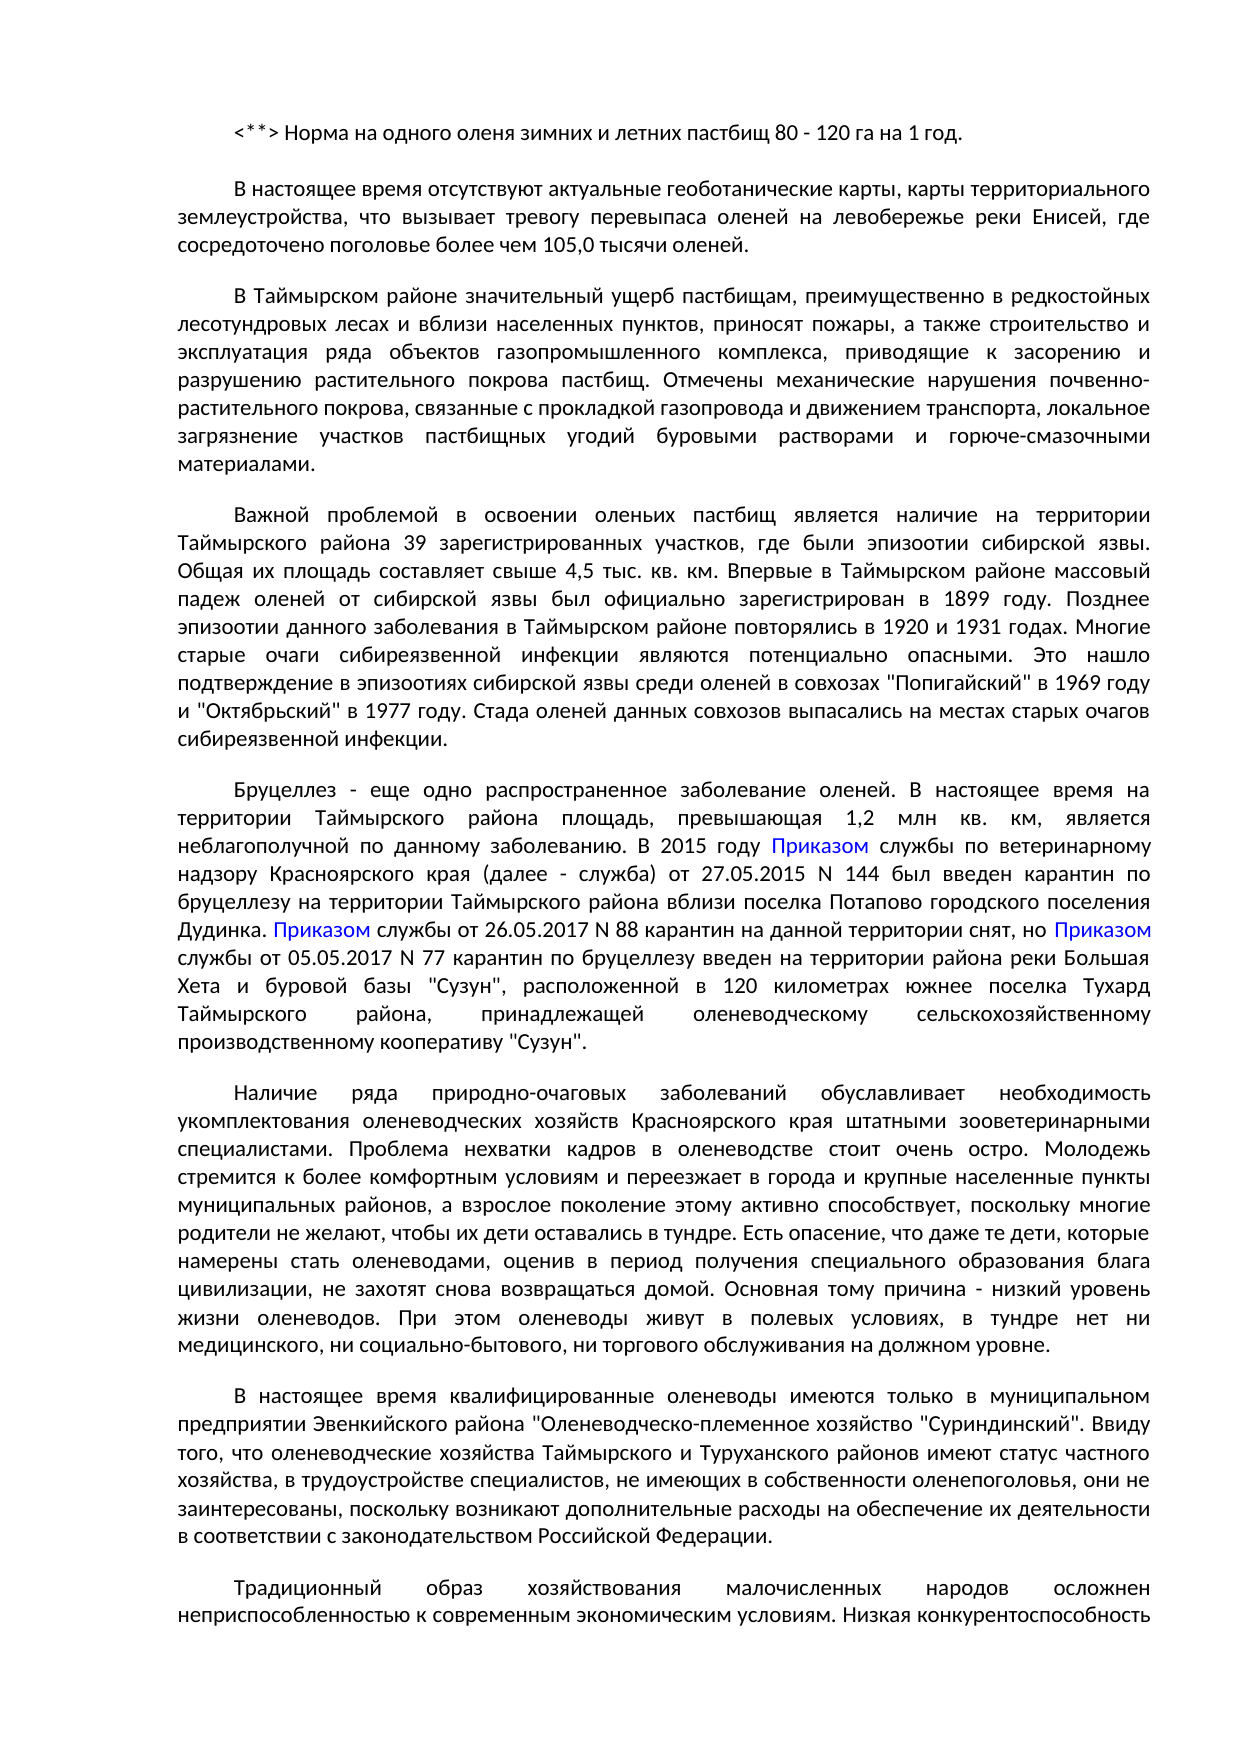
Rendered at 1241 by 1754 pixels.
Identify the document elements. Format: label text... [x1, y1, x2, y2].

text Наличие ряда природно-очаговых заболеваний обуславливает необходимость укомплектования оленеводческих хозяйств Красноярского края штатными зооветеринарными специалистами. Проблема нехватки кадров в оленеводстве стоит очень остро. Молодежь стремится к более комфортным условиям и переезжает в города и крупные населенные пункты муниципальных районов, а взрослое поколение этому активно способствует, поскольку многие родители не желают, чтобы их дети оставались в тундре. Есть опасение, что даже те дети, которые намерены стать оленеводами, оценив в период получения специального образования блага цивилизации, не захотят снова возвращаться домой. Основная тому причина - низкий уровень жизни оленеводов. При этом оленеводы живут в полевых условиях, в тундре нет ни медицинского, ни социально-бытового, ни торгового обслуживания на должном уровне. [177, 1078, 1152, 1359]
text В Таймырском районе значительный ущерб пастбищам, преимущественно в редкостойных лесотундровых лесах и вблизи населенных пунктов, приносят пожары, а также строительство и эксплуатация ряда объектов газопромышленного комплекса, приводящие к засорению и разрушению растительного покрова пастбищ. Отмечены механические нарушения почвенно-растительного покрова, связанные с прокладкой газопровода и движением транспорта, локальное загрязнение участков пастбищных угодий буровыми растворами и горюче-смазочными материалами. [177, 281, 1152, 477]
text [177, 1573, 1152, 1629]
text <**> Норма на одного оленя зимних и летних пастбищ 80 - 120 га на 1 год. [177, 118, 1152, 146]
text Важной проблемой в освоении оленьих пастбищ является наличие на территории Таймырского района 39 зарегистрированных участков, где были эпизоотии сибирской язвы. Общая их площадь составляет свыше 4,5 тыс. кв. км. Впервые в Таймырском районе массовый падеж оленей от сибирской язвы был официально зарегистрирован в 1899 году. Позднее эпизоотии данного заболевания в Таймырском районе повторялись в 1920 и 1931 годах. Многие старые очаги сибиреязвенной инфекции являются потенциально опасными. Это нашло подтверждение в эпизоотиях сибирской язвы среди оленей в совхозах "Попигайский" в 1969 году и "Октябрьский" в 1977 году. Стада оленей данных совхозов выпасались на местах старых очагов сибиреязвенной инфекции. [177, 500, 1152, 752]
text Бруцеллез - еще одно распространенное заболевание оленей. В настоящее время на территории Таймырского района площадь, превышающая 1,2 млн кв. км, является неблагополучной по данному заболеванию. В 2015 году Приказом службы по ветеринарному надзору Красноярского края (далее - служба) от 27.05.2015 N 144 был введен карантин по бруцеллезу на территории Таймырского района вблизи поселка Потапово городского поселения Дудинка. Приказом службы от 26.05.2017 N 88 карантин на данной территории снят, но Приказом службы от 05.05.2017 N 77 карантин по бруцеллезу введен на территории района реки Большая Хета и буровой базы "Сузун", расположенной в 120 километрах южнее поселка Тухард Таймырского района, принадлежащей оленеводческому сельскохозяйственному производственному кооперативу "Сузун". [177, 775, 1152, 1056]
text В настоящее время отсутствуют актуальные геоботанические карты, карты территориального землеустройства, что вызывает тревогу перевыпаса оленей на левобережье реки Енисей, где сосредоточено поголовье более чем 105,0 тысячи оленей. [177, 174, 1152, 258]
text В настоящее время квалифицированные оленеводы имеются только в муниципальном предприятии Эвенкийского района "Оленеводческо-племенное хозяйство "Суриндинский". Ввиду того, что оленеводческие хозяйства Таймырского и Туруханского районов имеют статус частного хозяйства, в трудоустройстве специалистов, не имеющих в собственности оленепоголовья, они не заинтересованы, поскольку возникают дополнительные расходы на обеспечение их деятельности в соответствии с законодательством Российской Федерации. [177, 1382, 1152, 1550]
